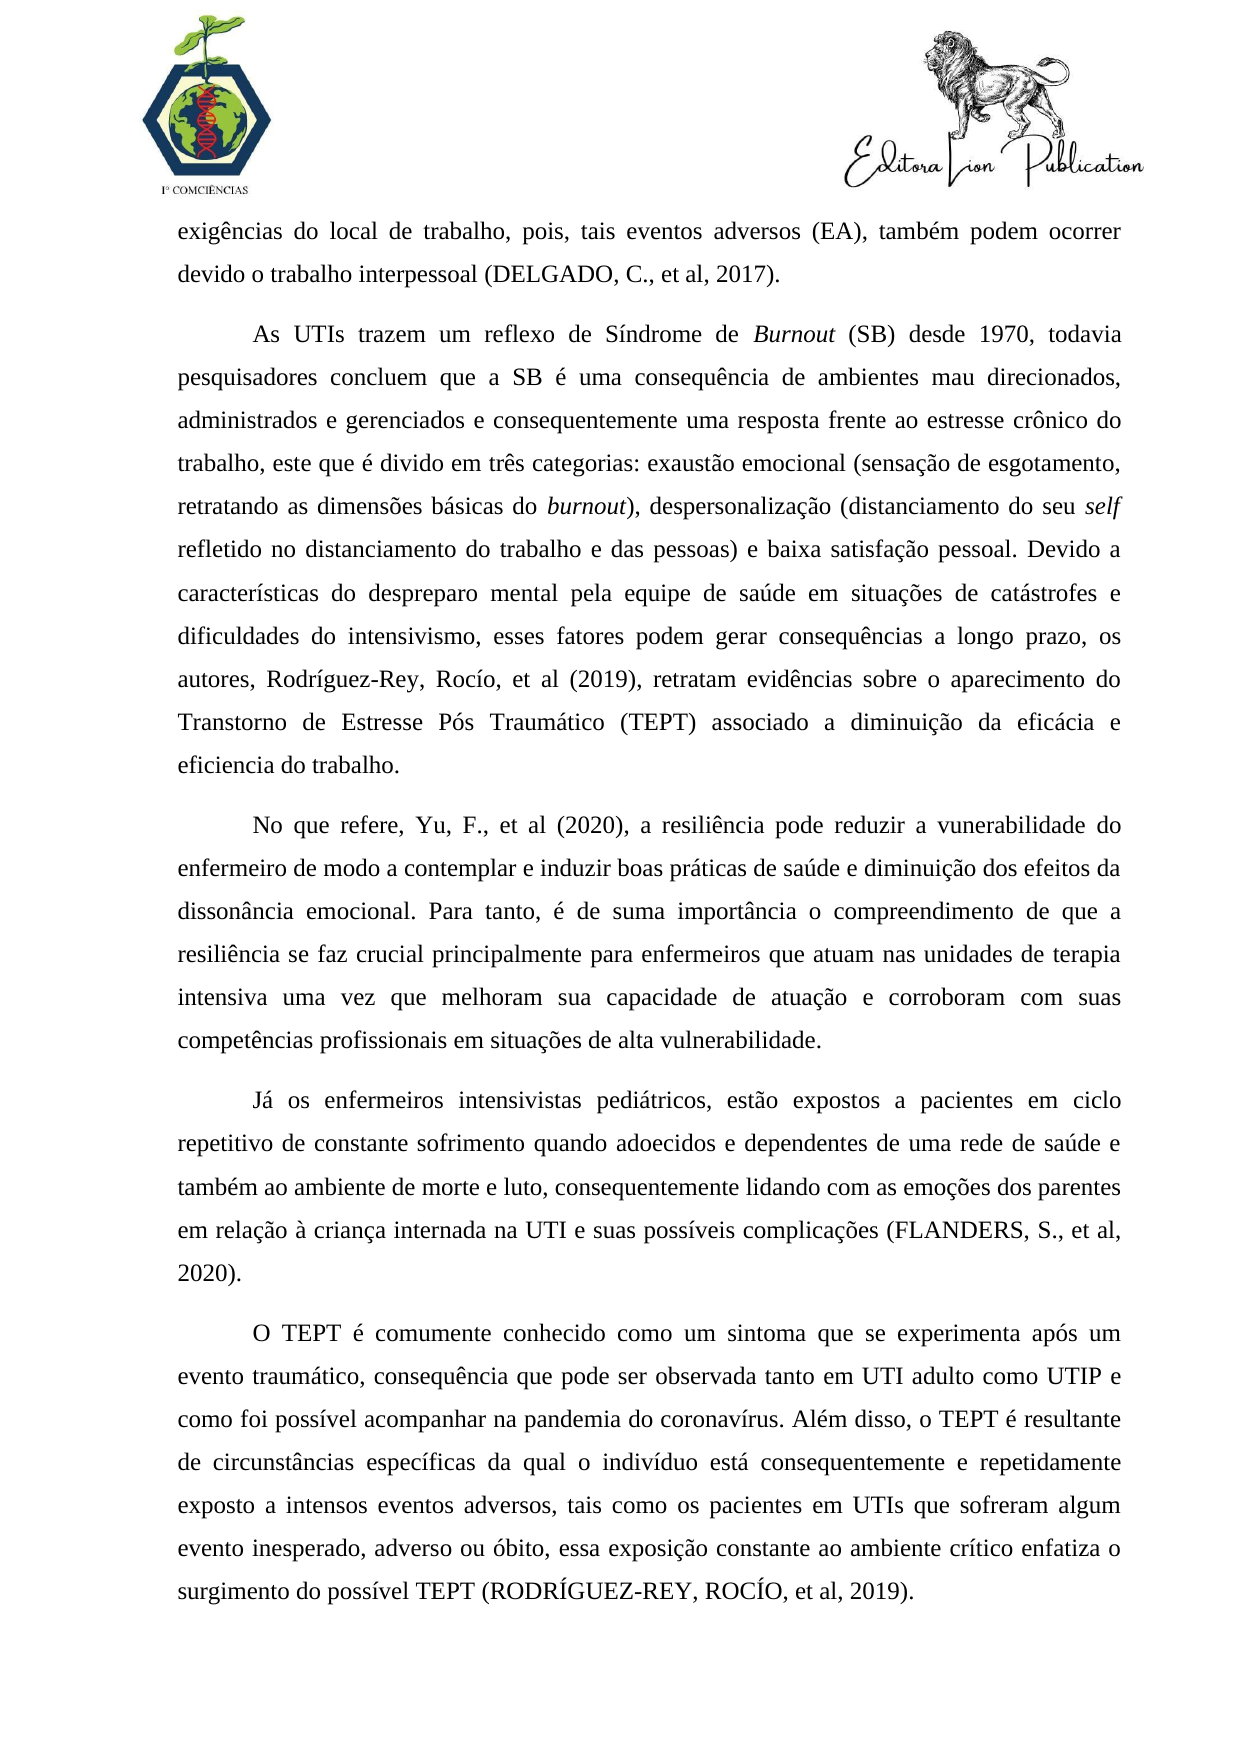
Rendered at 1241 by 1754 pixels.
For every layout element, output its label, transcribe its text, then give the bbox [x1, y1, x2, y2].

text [177, 177, 1122, 288]
text As UTIs trazem um reflexo de Síndrome de Burnout (SB) desde 1970, todavia pesquisadores concluem que a SB é uma consequência de ambientes mau direcionados, administrados e gerenciados e consequentemente uma resposta frente ao estresse crônico do trabalho, este que é divido em três categorias: exaustão emocional (sensação de esgotamento, retratando as dimensões básicas do burnout), despersonalização (distanciamento do seu self refletido no distanciamento do trabalho e das pessoas) e baixa satisfação pessoal. Devido a características do despreparo mental pela equipe de saúde em situações de catástrofes e dificuldades do intensivismo, esses fatores podem gerar consequências a longo prazo, os autores, Rodríguez-Rey, Rocío, et al (2019), retratam evidências sobre o aparecimento do Transtorno de Estresse Pós Traumático (TEPT) associado a diminuição da eficácia e eficiencia do trabalho. [177, 319, 1122, 779]
text O TEPT é comumente conhecido como um sintoma que se experimenta após um evento traumático, consequência que pode ser observada tanto em UTI adulto como UTIP e como foi possível acompanhar na pandemia do coronavírus. Além disso, o TEPT é resultante de circunstâncias específicas da qual o indivíduo está consequentemente e repetidamente exposto a intensos eventos adversos, tais como os pacientes em UTIs que sofreram algum evento inesperado, adverso ou óbito, essa exposição constante ao ambiente crítico enfatiza o surgimento do possível TEPT (RODRÍGUEZ-REY, ROCÍO, et al, 2019). [177, 1318, 1122, 1605]
text No que refere, Yu, F., et al (2020), a resiliência pode reduzir a vunerabilidade do enfermeiro de modo a contemplar e induzir boas práticas de saúde e diminuição dos efeitos da dissonância emocional. Para tanto, é de suma importância o compreendimento de que a resiliência se faz crucial principalmente para enfermeiros que atuam nas unidades de terapia intensiva uma vez que melhoram sua capacidade de atuação e corroboram com suas competências profissionais em situações de alta vulnerabilidade. [177, 810, 1122, 1054]
text Já os enfermeiros intensivistas pediátricos, estão expostos a pacientes em ciclo repetitivo de constante sofrimento quando adoecidos e dependentes de uma rede de saúde e também ao ambiente de morte e luto, consequentemente lidando com as emoções dos parentes em relação à criança internada na UTI e suas possíveis complicações (FLANDERS, S., et al, 2020). [177, 1085, 1122, 1287]
picture [823, 30, 1164, 195]
picture [121, 10, 328, 202]
